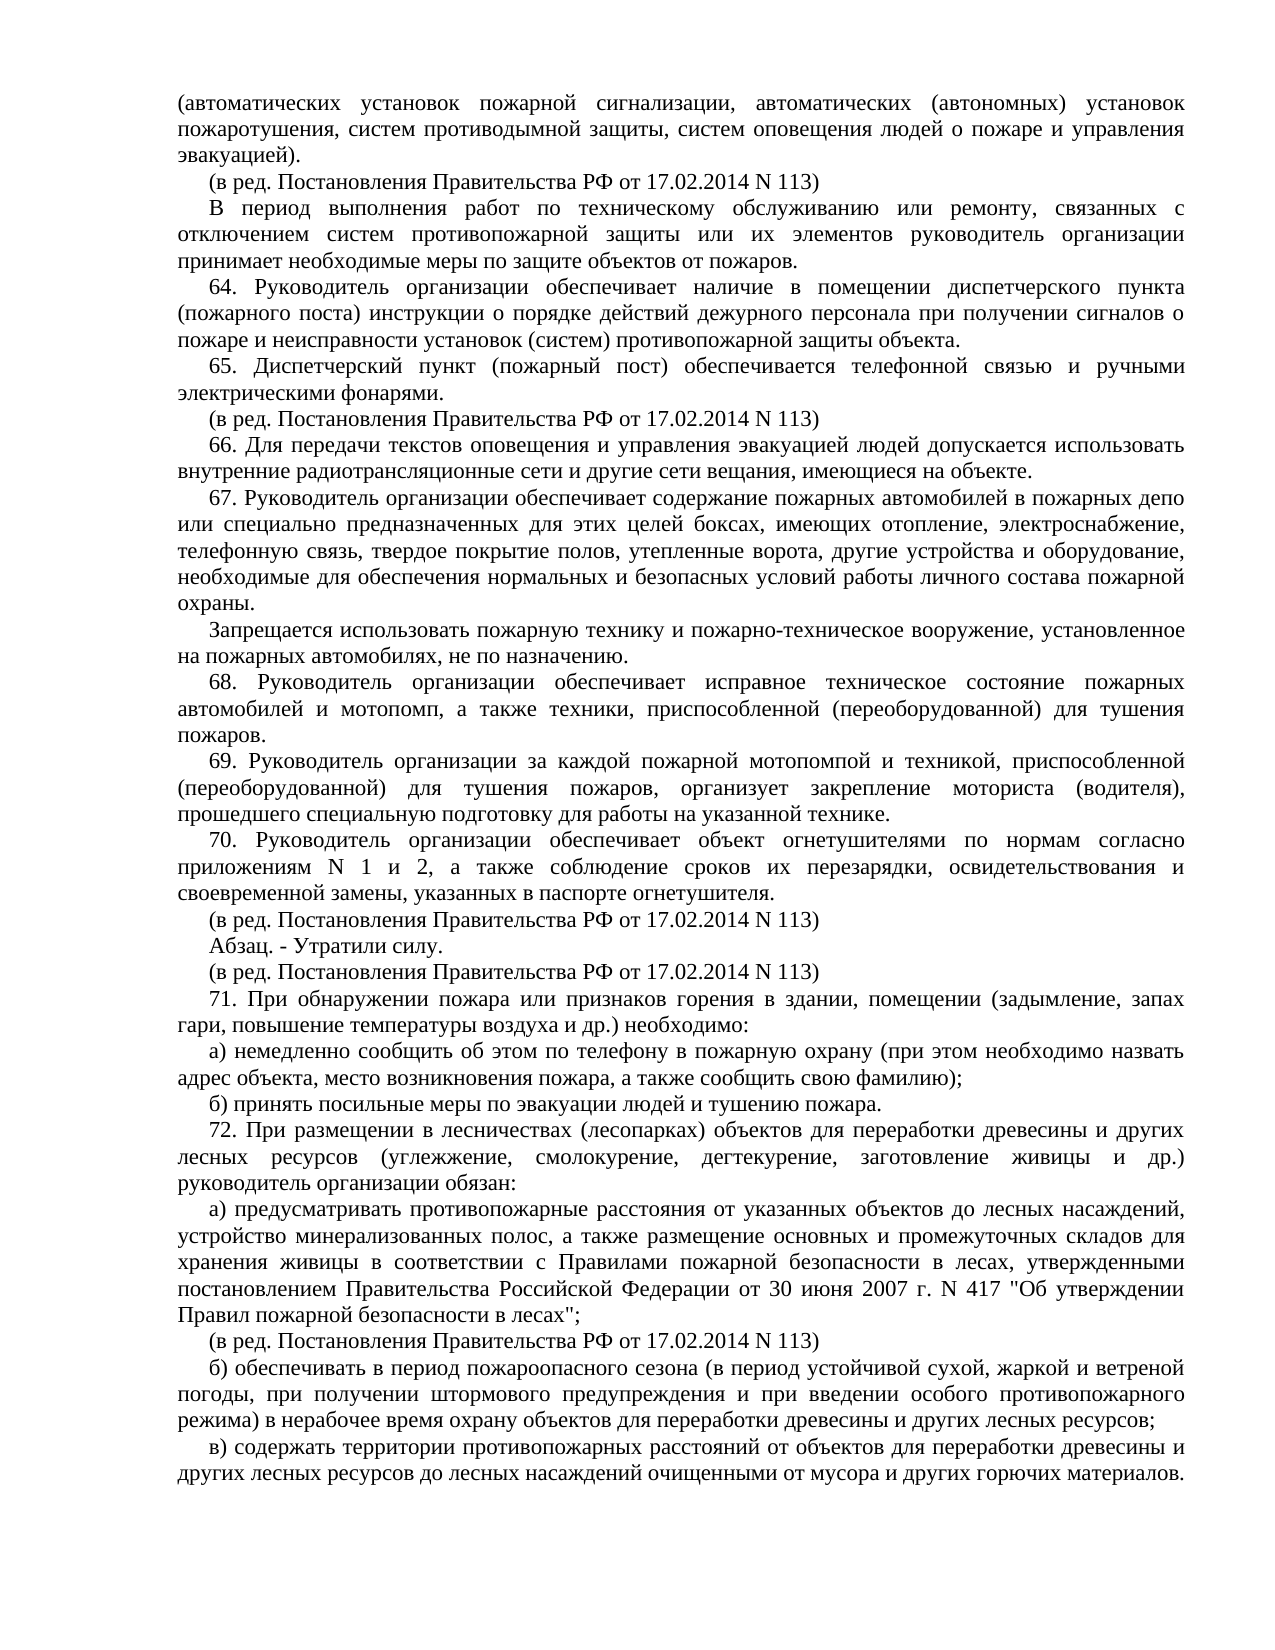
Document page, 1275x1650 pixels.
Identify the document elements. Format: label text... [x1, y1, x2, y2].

text б) принять посильные меры по эвакуации людей и тушению пожара. [177, 1090, 1186, 1116]
text б) обеспечивать в период пожароопасного сезона (в период устойчивой сухой, жаркой и ветреной погоды, при получении штормового предупреждения и при введении особого противопожарного режима) в нерабочее время охрану объектов для переработки древесины и других лесных ресурсов; [177, 1354, 1186, 1433]
text 70. Руководитель организации обеспечивает объект огнетушителями по нормам согласно приложениям N 1 и 2, а также соблюдение сроков их перезарядки, освидетельствования и своевременной замены, указанных в паспорте огнетушителя. [177, 827, 1186, 906]
text а) немедленно сообщить об этом по телефону в пожарную охрану (при этом необходимо назвать адрес объекта, место возникновения пожара, а также сообщить свою фамилию); [177, 1037, 1186, 1090]
text 71. При обнаружении пожара или признаков горения в здании, помещении (задымление, запах гари, повышение температуры воздуха и др.) необходимо: [177, 985, 1186, 1037]
text (в ред. Постановления Правительства РФ от 17.02.2014 N 113) [177, 958, 1186, 985]
text Запрещается использовать пожарную технику и пожарно-техническое вооружение, установленное на пожарных автомобилях, не по назначению. [177, 616, 1186, 668]
text В период выполнения работ по техническому обслуживанию или ремонту, связанных с отключением систем противопожарной защиты или их элементов руководитель организации принимает необходимые меры по защите объектов от пожаров. [177, 194, 1186, 273]
text (в ред. Постановления Правительства РФ от 17.02.2014 N 113) [177, 1327, 1186, 1354]
text а) предусматривать противопожарные расстояния от указанных объектов до лесных насаждений, устройство минерализованных полос, а также размещение основных и промежуточных складов для хранения живицы в соответствии с Правилами пожарной безопасности в лесах, утвержденными постановлением Правительства Российской Федерации от 30 июня 2007 г. N 417 "Об утверждении Правил пожарной безопасности в лесах"; [177, 1196, 1186, 1327]
text 69. Руководитель организации за каждой пожарной мотопомпой и техникой, приспособленной (переоборудованной) для тушения пожаров, организует закрепление моториста (водителя), прошедшего специальную подготовку для работы на указанной технике. [177, 747, 1186, 827]
text 68. Руководитель организации обеспечивает исправное техническое состояние пожарных автомобилей и мотопомп, а также техники, приспособленной (переоборудованной) для тушения пожаров. [177, 668, 1186, 747]
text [177, 89, 1186, 168]
text (в ред. Постановления Правительства РФ от 17.02.2014 N 113) [177, 405, 1186, 431]
text (в ред. Постановления Правительства РФ от 17.02.2014 N 113) [177, 906, 1186, 932]
text 72. При размещении в лесничествах (лесопарках) объектов для переработки древесины и других лесных ресурсов (углежжение, смолокурение, дегтекурение, заготовление живицы и др.) руководитель организации обязан: [177, 1116, 1186, 1196]
text 67. Руководитель организации обеспечивает содержание пожарных автомобилей в пожарных депо или специально предназначенных для этих целей боксах, имеющих отопление, электроснабжение, телефонную связь, твердое покрытие полов, утепленные ворота, другие устройства и оборудование, необходимые для обеспечения нормальных и безопасных условий работы личного состава пожарной охраны. [177, 484, 1186, 616]
text (в ред. Постановления Правительства РФ от 17.02.2014 N 113) [177, 168, 1186, 194]
text 65. Диспетчерский пункт (пожарный пост) обеспечивается телефонной связью и ручными электрическими фонарями. [177, 352, 1186, 405]
text 64. Руководитель организации обеспечивает наличие в помещении диспетчерского пункта (пожарного поста) инструкции о порядке действий дежурного персонала при получении сигналов о пожаре и неисправности установок (систем) противопожарной защиты объекта. [177, 273, 1186, 352]
text Абзац. - Утратили силу. [177, 932, 1186, 958]
text 66. Для передачи текстов оповещения и управления эвакуацией людей допускается использовать внутренние радиотрансляционные сети и другие сети вещания, имеющиеся на объекте. [177, 431, 1186, 484]
text в) содержать территории противопожарных расстояний от объектов для переработки древесины и других лесных ресурсов до лесных насаждений очищенными от мусора и других горючих материалов. [177, 1433, 1186, 1485]
